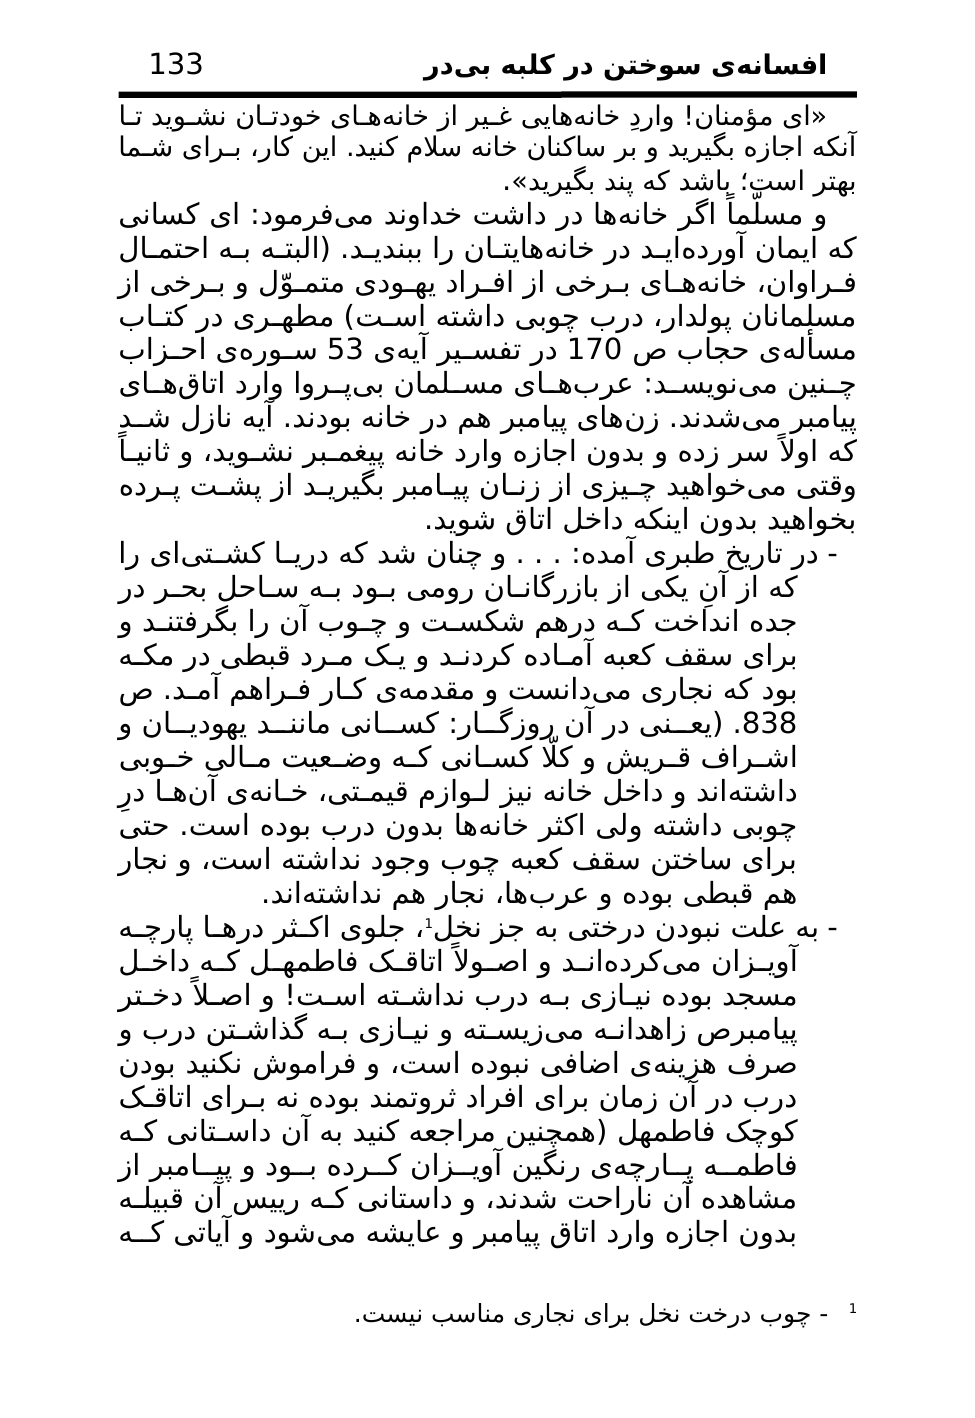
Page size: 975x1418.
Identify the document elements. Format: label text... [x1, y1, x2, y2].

list در تاریخ طبری آمده: . . . و چنان شد که دریا کشتی‌ای را که از آنِ یکی از بازرگانان رومی بود به ساحل بحر در جده انداخت که درهم شکست و چوب آن را بگرفتند و برای سقف کعبه آماده کردند و یک مرد قبطی در مکه بود که نجاری می‌دانست و مقدمه‌ی کار فراهم آمد. ص 838. (یعنی در آن روزگار: کسانی مانند یهودیان و اشراف قریش و کلّا کسانی که وضعیت مالی خوبی داشته‌اند و داخل خانه نیز لوازم قیمتی، خانه‌ی آن‌ها درِ چوبی داشته ولی اکثر خانه‌ها بدون درب بوده است. حتی برای ساختن سقف کعبه چوب وجود نداشته است، و نجار هم قبطی بوده و عرب‌ها، نجار هم نداشته‌اند. [118, 537, 827, 910]
text «ای مؤمنان! واردِ خانه‌هایی غیر از خانه‌های خودتان نشوید تا آنکه اجازه بگیرید و بر ساکنان خانه سلام کنید. این کار، برای شما بهتر است؛ باشد که پند بگیرید». [118, 100, 857, 197]
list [118, 910, 827, 1250]
text و مسلّماً اگر خانه‌ها در داشت خداوند می‌فرمود: ای کسانی که ایمان آورده‌اید در خانه‌هایتان را ببندید. (البته به احتمال فراوان، خانه‌های برخی از افراد یهودی متموّل و برخی از مسلمانان پولدار، درب چوبی داشته است) مطهری در کتاب مسأله‌ی حجاب ص 170 در تفسیر آیه‌ی 53 سوره‌ی احزاب چنین می‌نویسد: عرب‌های مسلمان بی‌پروا وارد اتاق‌های پیامبر می‌شدند. زن‌های پیامبر هم در خانه بودند. آیه نازل شد که اولاً سر زده و بدون اجازه وارد خانه پیغمبر نشوید، و ثانیاً وقتی می‌خواهید چیزی از زنان پیامبر بگیرید از پشت پرده بخواهید بدون اینکه داخل اتاق شوید. [118, 197, 857, 537]
